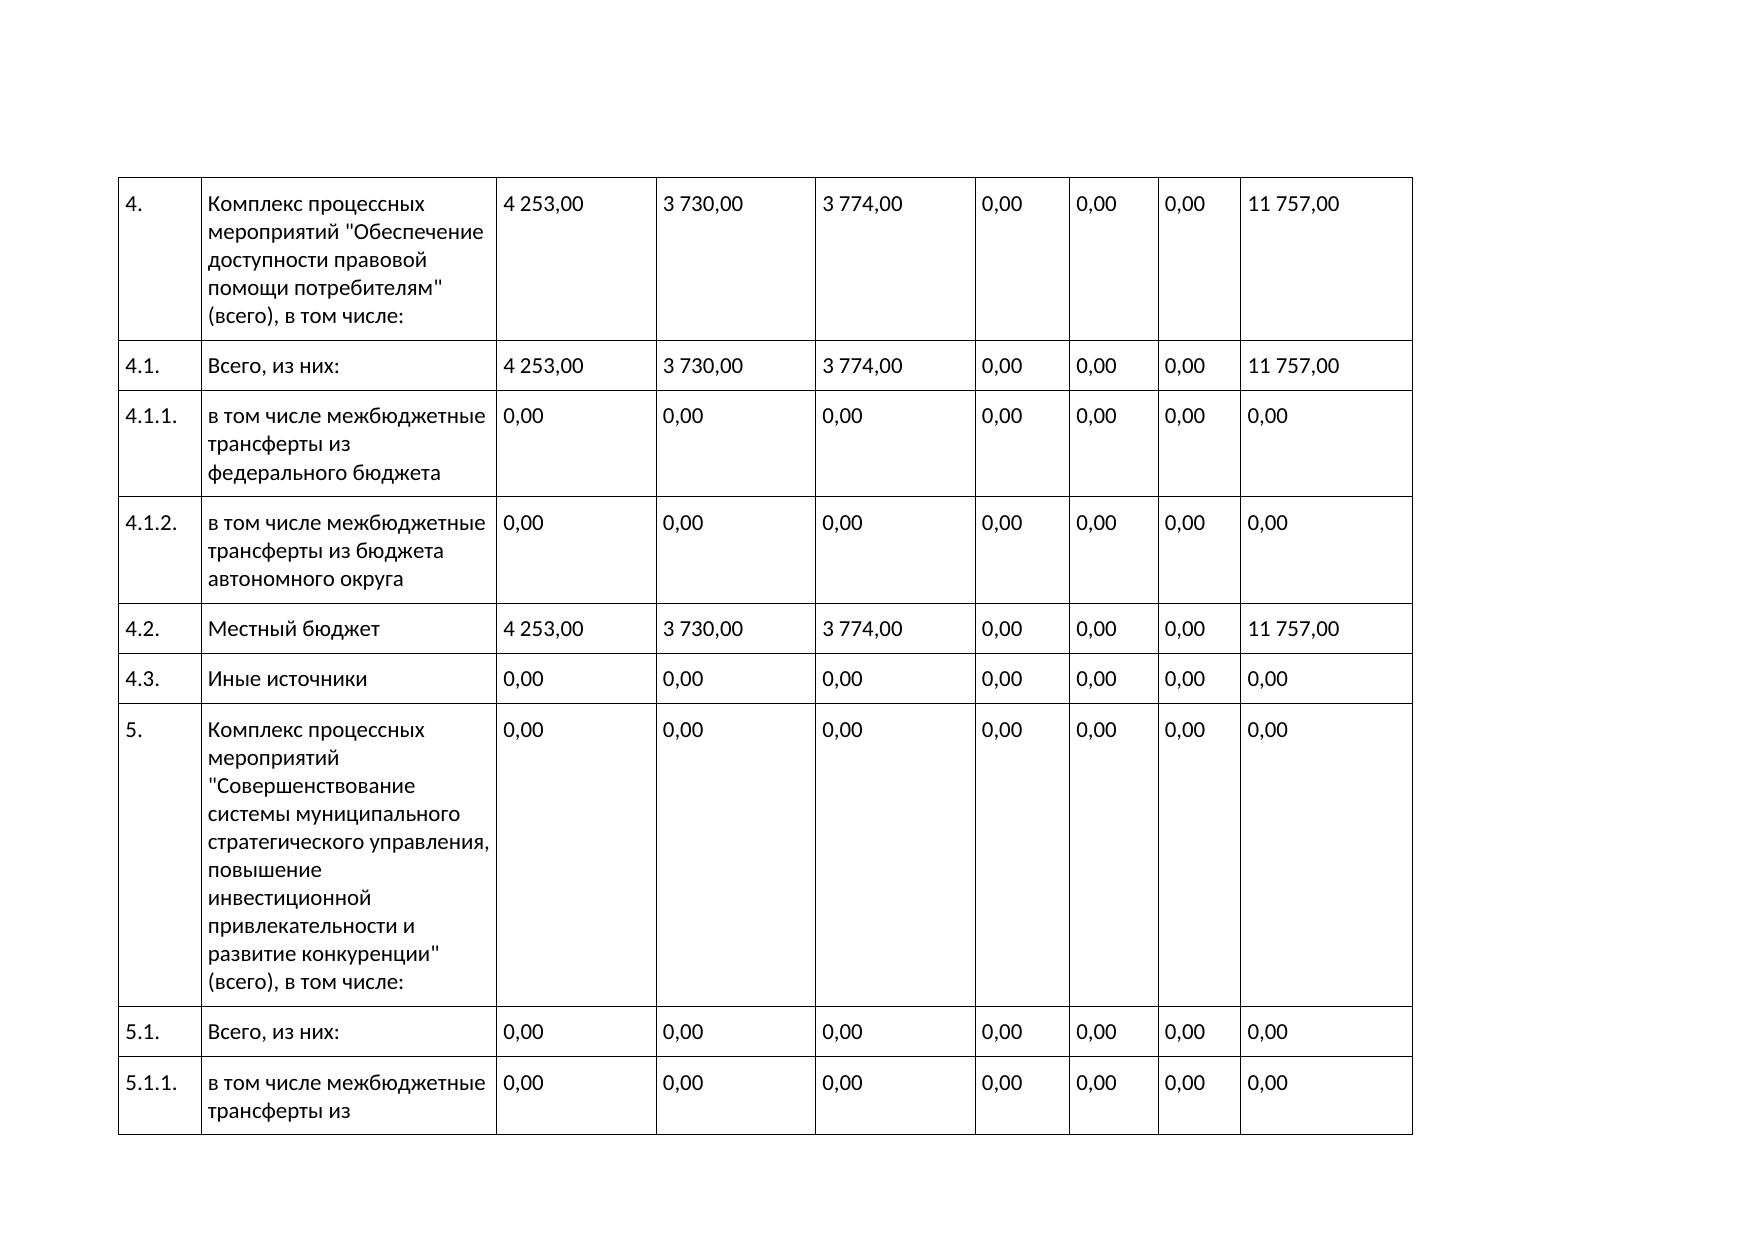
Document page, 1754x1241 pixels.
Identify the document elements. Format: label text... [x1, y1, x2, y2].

table_cell Всего, из них: [202, 1007, 496, 1056]
table_cell 0,00 [1159, 497, 1240, 603]
table_cell 5.1.1. [119, 1057, 201, 1134]
table_cell 3 774,00 [816, 178, 975, 339]
table_cell 0,00 [1159, 1007, 1240, 1056]
table_cell 0,00 [976, 341, 1069, 390]
table_cell 0,00 [1241, 1007, 1412, 1056]
table_cell 11 757,00 [1241, 178, 1412, 339]
table_cell 0,00 [1070, 1057, 1158, 1134]
table_cell 0,00 [816, 391, 975, 496]
table_cell 4.1. [119, 341, 201, 390]
table_cell 11 757,00 [1241, 341, 1412, 390]
table_cell 0,00 [816, 704, 975, 1006]
table_cell 0,00 [1159, 341, 1240, 390]
table_cell 0,00 [657, 391, 815, 496]
table_cell 0,00 [1241, 704, 1412, 1006]
table_cell 0,00 [1070, 704, 1158, 1006]
table_cell 0,00 [1159, 391, 1240, 496]
table_cell 0,00 [657, 1007, 815, 1056]
table_cell 4.2. [119, 604, 201, 653]
table_cell 0,00 [816, 1007, 975, 1056]
table_cell Комплекс процессных мероприятий "Совершенствование системы муниципального стратегического управления, повышение инвестиционной привлекательности и развитие конкуренции" (всего), в том числе: [202, 704, 496, 1006]
table_cell 0,00 [976, 704, 1069, 1006]
table_cell 0,00 [657, 654, 815, 703]
table_cell 4 253,00 [497, 604, 656, 653]
table_cell 0,00 [976, 654, 1069, 703]
table_cell 0,00 [1070, 178, 1158, 339]
table_cell 3 730,00 [657, 341, 815, 390]
table_cell 0,00 [1159, 654, 1240, 703]
table_cell 3 730,00 [657, 178, 815, 339]
table_cell 0,00 [1159, 704, 1240, 1006]
table_cell Всего, из них: [202, 341, 496, 390]
table_cell 0,00 [497, 654, 656, 703]
table_cell 0,00 [976, 1057, 1069, 1134]
table_cell 0,00 [816, 497, 975, 603]
table_cell 0,00 [1070, 391, 1158, 496]
table_cell 0,00 [657, 1057, 815, 1134]
table_cell 3 730,00 [657, 604, 815, 653]
table_cell Иные источники [202, 654, 496, 703]
table_cell 0,00 [1241, 654, 1412, 703]
table_cell 0,00 [1070, 654, 1158, 703]
table_cell Комплекс процессных мероприятий "Обеспечение доступности правовой помощи потребителям" (всего), в том числе: [202, 178, 496, 339]
table_cell 0,00 [1241, 391, 1412, 496]
table_cell 4 253,00 [497, 178, 656, 339]
table_cell 0,00 [976, 1007, 1069, 1056]
table_cell 0,00 [816, 654, 975, 703]
table_cell 0,00 [976, 604, 1069, 653]
table_cell 0,00 [1159, 178, 1240, 339]
table_cell 0,00 [1241, 1057, 1412, 1134]
table_cell 0,00 [1070, 604, 1158, 653]
table_cell 0,00 [976, 497, 1069, 603]
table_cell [202, 1057, 496, 1134]
table_cell 4.1.2. [119, 497, 201, 603]
table_cell 4. [119, 178, 201, 339]
table_cell 11 757,00 [1241, 604, 1412, 653]
table_cell 0,00 [816, 1057, 975, 1134]
table_cell 0,00 [1241, 497, 1412, 603]
table_cell 0,00 [497, 704, 656, 1006]
table_cell в том числе межбюджетные трансферты из федерального бюджета [202, 391, 496, 496]
table_cell 3 774,00 [816, 341, 975, 390]
table_cell Местный бюджет [202, 604, 496, 653]
table_cell 4 253,00 [497, 341, 656, 390]
table_cell 0,00 [1070, 497, 1158, 603]
table_cell 0,00 [976, 391, 1069, 496]
table_cell 5. [119, 704, 201, 1006]
table_cell 0,00 [1159, 1057, 1240, 1134]
table_cell 4.3. [119, 654, 201, 703]
table_cell 0,00 [497, 1057, 656, 1134]
table_cell 0,00 [497, 1007, 656, 1056]
table_cell 3 774,00 [816, 604, 975, 653]
table_cell 0,00 [1070, 341, 1158, 390]
table_cell 5.1. [119, 1007, 201, 1056]
table_cell 0,00 [497, 391, 656, 496]
table_cell 0,00 [1159, 604, 1240, 653]
table_cell 0,00 [657, 704, 815, 1006]
table_cell в том числе межбюджетные трансферты из бюджета автономного округа [202, 497, 496, 603]
table_cell 0,00 [976, 178, 1069, 339]
table_cell 0,00 [657, 497, 815, 603]
table_cell 4.1.1. [119, 391, 201, 496]
table_cell 0,00 [1070, 1007, 1158, 1056]
table_cell 0,00 [497, 497, 656, 603]
